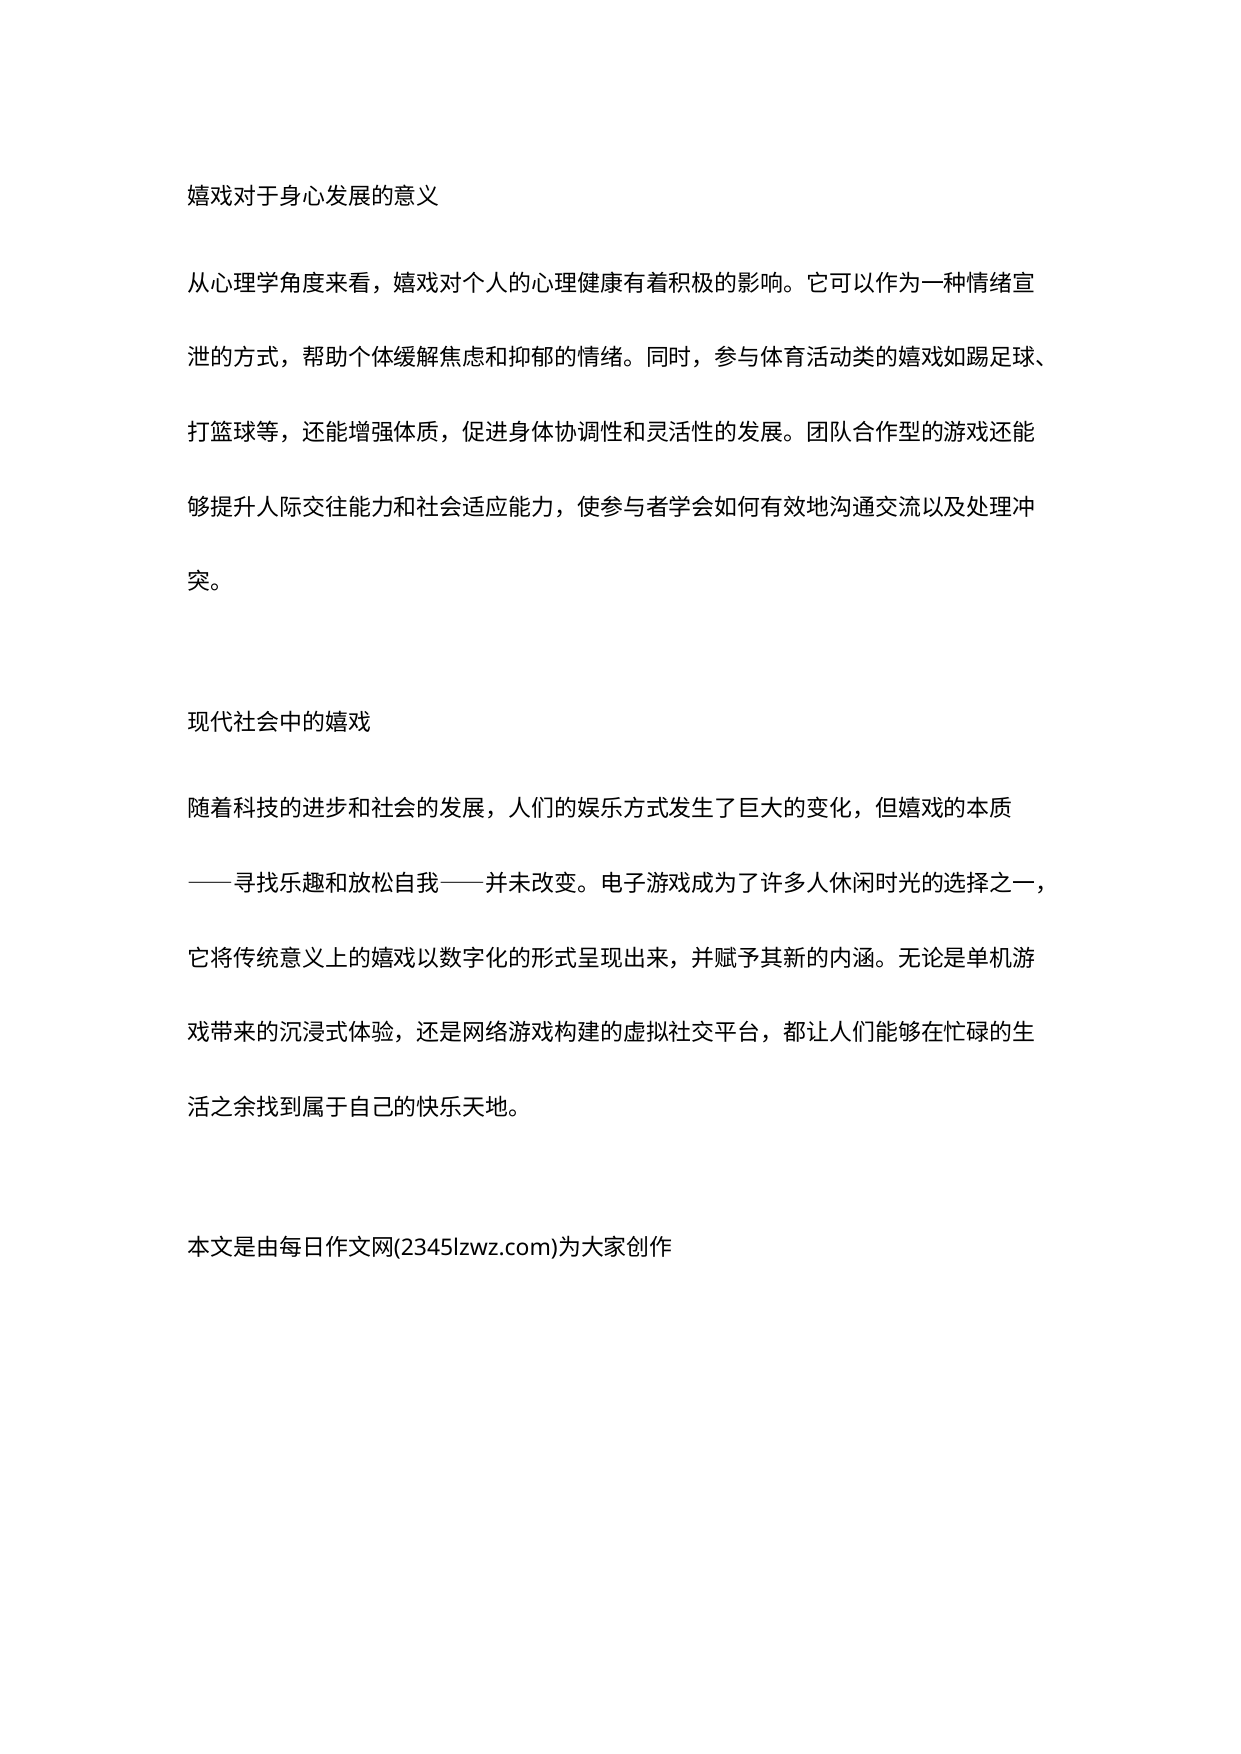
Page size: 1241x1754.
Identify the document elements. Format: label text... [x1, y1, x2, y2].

text 本文是由每日作文网(2345lzwz.com)为大家创作 [187, 1213, 1053, 1278]
text 现代社会中的嬉戏 [187, 688, 1053, 753]
text 随着科技的进步和社会的发展，人们的娱乐方式发生了巨大的变化，但嬉戏的本质——寻找乐趣和放松自我——并未改变。电子游戏成为了许多人休闲时光的选择之一，它将传统意义上的嬉戏以数字化的形式呈现出来，并赋予其新的内涵。无论是单机游戏带来的沉浸式体验，还是网络游戏构建的虚拟社交平台，都让人们能够在忙碌的生活之余找到属于自己的快乐天地。 [187, 774, 1053, 1138]
text 从心理学角度来看，嬉戏对个人的心理健康有着积极的影响。它可以作为一种情绪宣泄的方式，帮助个体缓解焦虑和抑郁的情绪。同时，参与体育活动类的嬉戏如踢足球、打篮球等，还能增强体质，促进身体协调性和灵活性的发展。团队合作型的游戏还能够提升人际交往能力和社会适应能力，使参与者学会如何有效地沟通交流以及处理冲突。 [187, 248, 1053, 612]
text 嬉戏对于身心发展的意义 [187, 162, 1053, 227]
